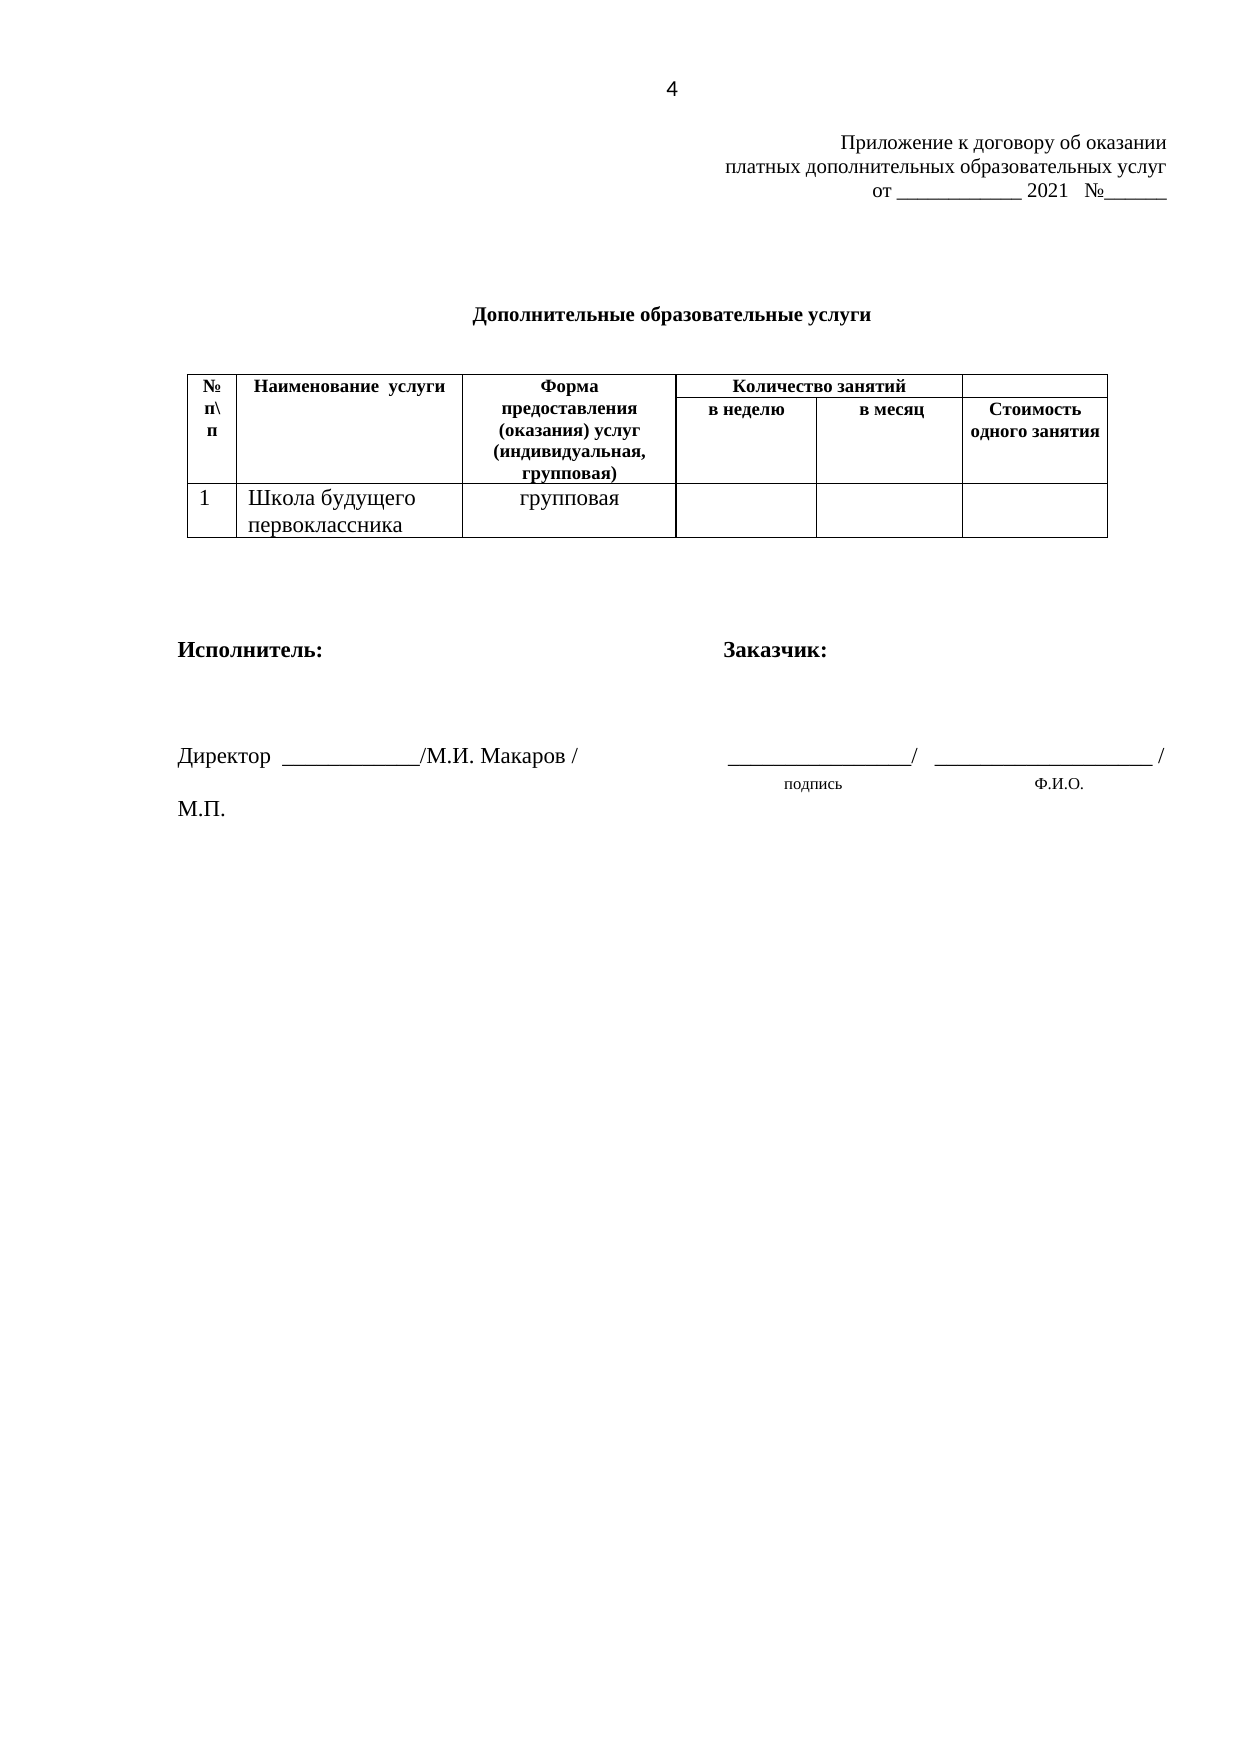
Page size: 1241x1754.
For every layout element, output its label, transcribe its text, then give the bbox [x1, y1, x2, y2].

table_header № п\п [188, 375, 236, 483]
table_header [963, 375, 1107, 397]
text Приложение к договору об оказании платных дополнительных образовательных услуг [177, 130, 1167, 178]
table_cell групповая [463, 484, 675, 537]
text Исполнитель: Заказчик: [177, 637, 1167, 663]
table_cell Стоимость одного занятия [963, 398, 1107, 483]
table_cell [817, 484, 962, 537]
table_header Количество занятий [677, 375, 962, 397]
table_cell в неделю [677, 398, 816, 483]
text Директор ____________/М.И. Макаров / ________________/ ___________________ / подпись Ф.И.О. [177, 742, 1167, 795]
table_cell [963, 484, 1107, 537]
text М.П. [177, 795, 1167, 821]
table_cell Школа будущего первоклассника [237, 484, 462, 537]
text от ____________ 2021 №______ [177, 178, 1167, 202]
text Дополнительные образовательные услуги [177, 302, 1167, 326]
table_cell 1 [188, 484, 236, 537]
table_cell [677, 484, 816, 537]
table_cell в месяц [817, 398, 962, 483]
table_header Наименование услуги [237, 375, 462, 483]
table_header Форма предоставления (оказания) услуг (индивидуальная, групповая) [463, 375, 675, 483]
